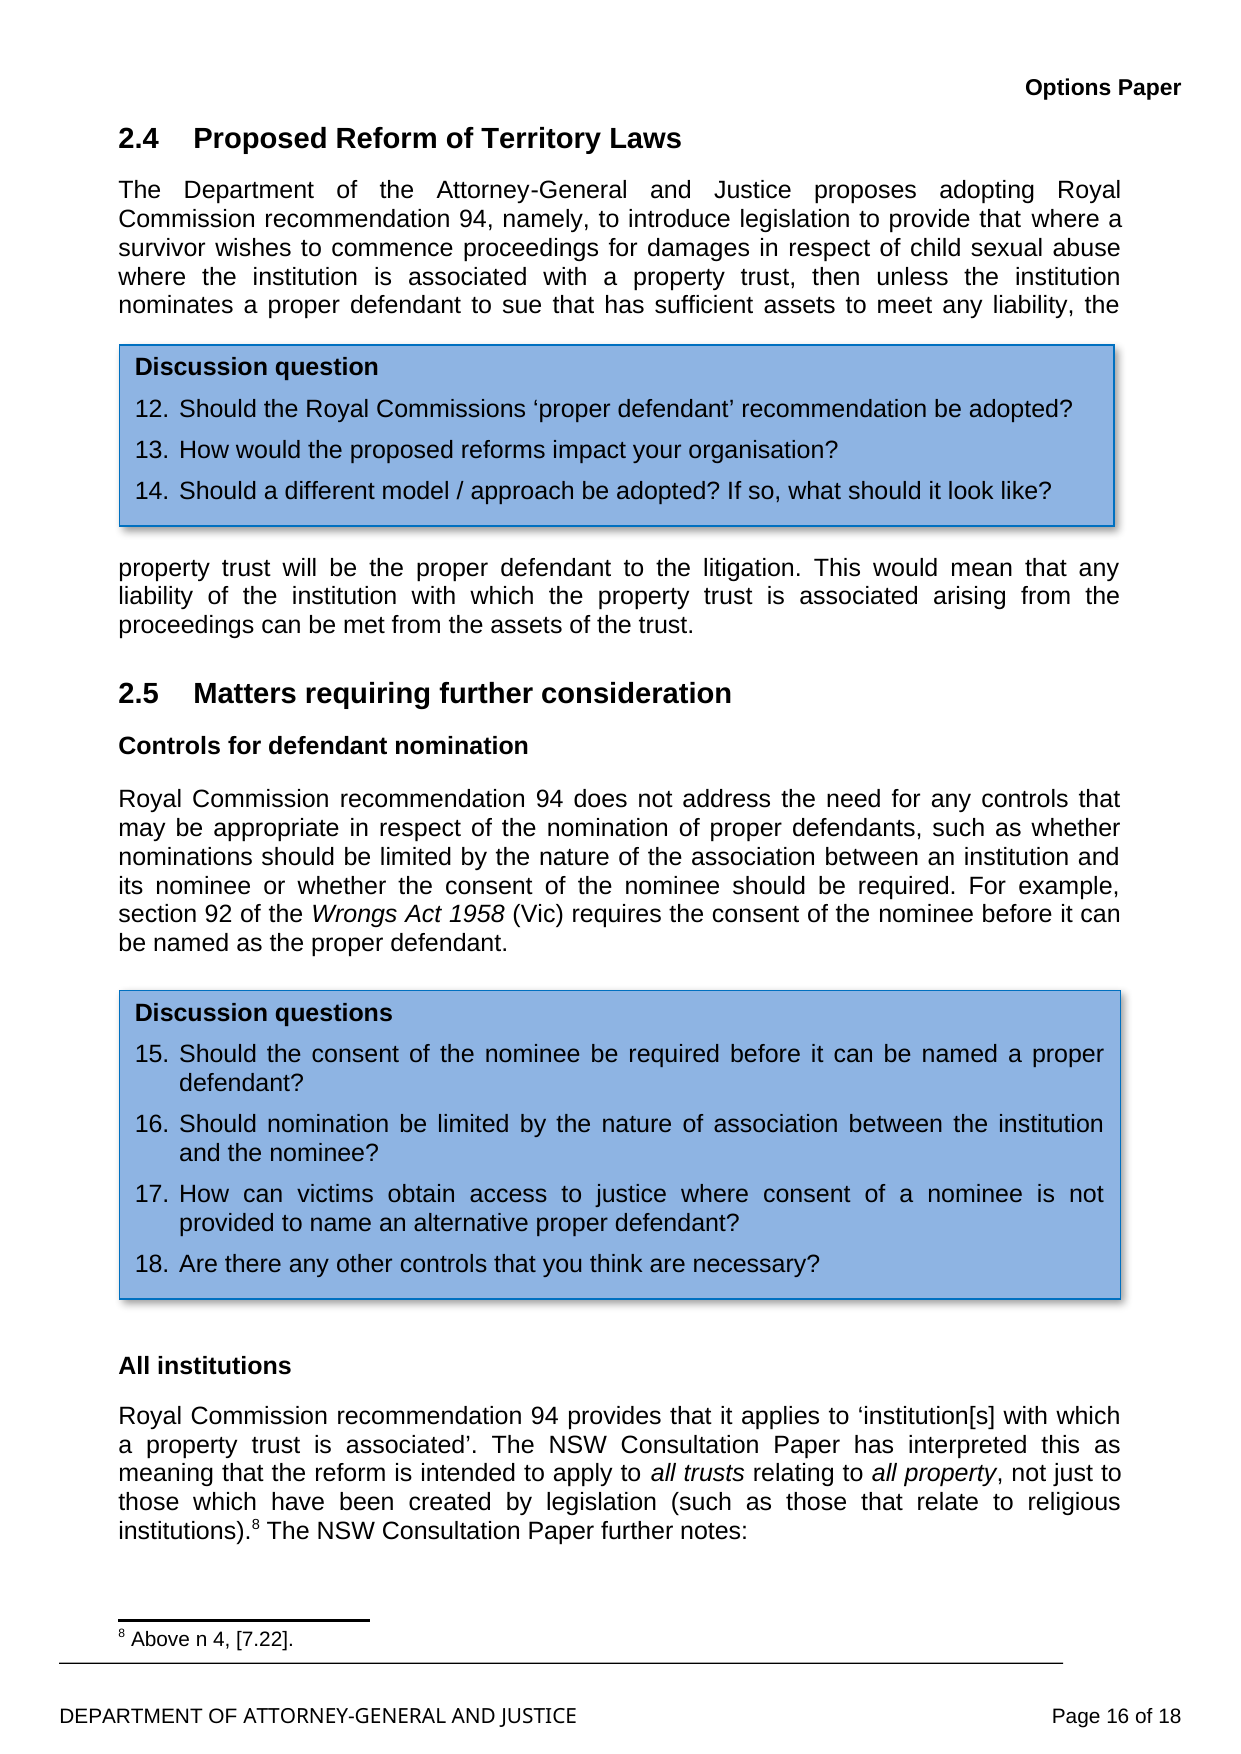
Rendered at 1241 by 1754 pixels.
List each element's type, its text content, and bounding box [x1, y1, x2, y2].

text Controls for defendant nomination [118, 731, 1122, 759]
list The Department of the Attorney-General and Justice proposes adopting Royal Commission recommendation 94, namely, to introduce legislation to provide that where a survivor wishes to commence proceedings for damages in respect of child sexual abuse where the institution is associated with a property trust, then unless the institution nominates a proper defendant to sue that has sufficient assets to meet any liability, the property trust will be the proper defendant to the litigation. This would mean that any liability of the institution with which the property trust is associated arising from the proceedings can be met from the assets of the trust. [118, 532, 1122, 639]
subtitle Proposed Reform of Territory Laws [118, 121, 1122, 154]
list The Department of the Attorney-General and Justice proposes adopting Royal Commission recommendation 94, namely, to introduce legislation to provide that where a survivor wishes to commence proceedings for damages in respect of child sexual abuse where the institution is associated with a property trust, then unless the institution nominates a proper defendant to sue that has sufficient assets to meet any liability, the property trust will be the proper defendant to the litigation. This would mean that any liability of the institution with which the property trust is associated arising from the proceedings can be met from the assets of the trust. [118, 175, 1122, 348]
list Royal Commission recommendation 94 does not address the need for any controls that may be appropriate in respect of the nomination of proper defendants, such as whether nominations should be limited by the nature of the association between an institution and its nominee or whether the consent of the nominee should be required. For example, section 92 of the Wrongs Act 1958 (Vic) requires the consent of the nominee before it can be named as the proper defendant. [118, 784, 1122, 957]
text All institutions [118, 1304, 1122, 1380]
subtitle Matters requiring further consideration [118, 676, 1122, 710]
text Royal Commission recommendation 94 provides that it applies to ‘institution[s] with which a property trust is associated’. The NSW Consultation Paper has interpreted this as meaning that the reform is intended to apply to all trusts relating to all property, not just to those which have been created by legislation (such as those that relate to religious institutions). The NSW Consultation Paper further notes: [118, 1401, 1122, 1544]
